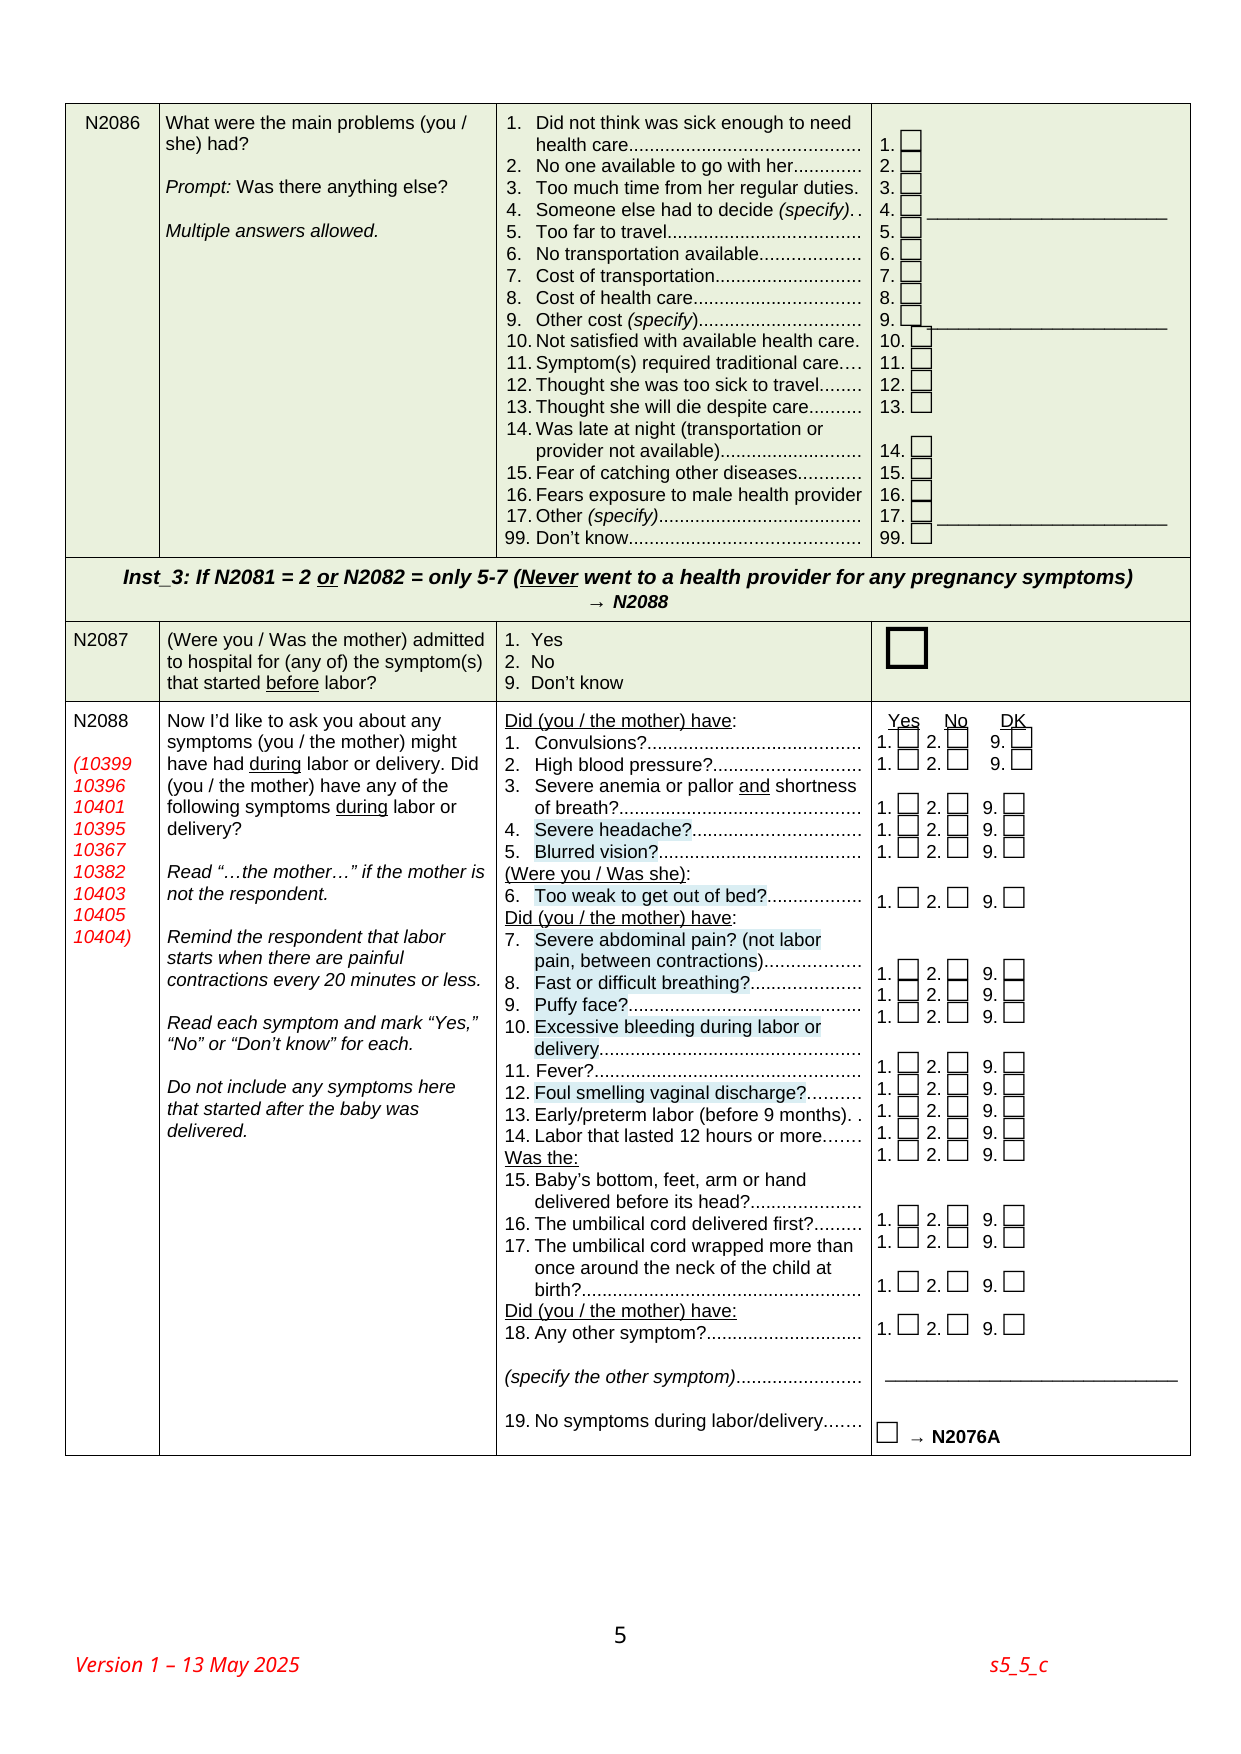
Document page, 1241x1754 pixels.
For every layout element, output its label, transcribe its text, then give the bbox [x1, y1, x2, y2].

table_cell N2086 [66, 104, 159, 557]
table_cell Did not think was sick enough to need health care No one available to go with her Too much time from her regular duties Someone else had to decide (specify) Too far to travel No transportation available Cost of transportation Cost of health care Other cost (specify) Not satisfied with available health care Symptom(s) required traditional care Thought she was too sick to travel Thought she will die despite care Was late at night (transportation or provider not available) Fear of catching other diseases Fears exposure to male health provider Other (specify) 99. Don’t know [497, 104, 871, 557]
table_cell N2087 [66, 622, 159, 701]
table_cell Did (you / the mother) have: Convulsions? High blood pressure? Severe anemia or pallor and shortness of breath? Severe headache? Blurred vision? (Were you / Was she): Too weak to get out of bed? Did (you / the mother) have: Severe abdominal pain? (not labor pain, between contractions) Fast or difficult breathing? Puffy face? Excessive bleeding during labor or delivery Fever? Foul smelling vaginal discharge? Early/preterm labor (before 9 months) Labor that lasted 12 hours or more Was the: Baby’s bottom, feet, arm or hand delivered before its head? The umbilical cord delivered first? The umbilical cord wrapped more than once around the neck of the child at birth? Did (you / the mother) have: Any other symptom? (specify the other symptom) No symptoms during labor/delivery [497, 702, 871, 1455]
table_cell N2088 (10399 10396 10401 10395 10367 10382 10403 10405 10404) [66, 702, 159, 1455]
table_cell What were the main problems (you / she) had? Prompt: Was there anything else? Multiple answers allowed. [160, 104, 496, 557]
table_cell Inst_3: If N2081 = 2 or N2082 = only 5-7 (Never went to a health provider for any pregnancy symptoms) → N2088 [66, 558, 1190, 621]
table_cell Yes No 9. Don’t know [497, 622, 871, 701]
table_cell (Were you / Was the mother) admitted to hospital for (any of) the symptom(s) that started before labor? [160, 622, 496, 701]
table_cell Yes No DK 1. □ 2. □ 9. □ 1. □ 2. □ 9. □ 1. □ 2. □ 9. □ 1. □ 2. □ 9. □ 1. □ 2. □ 9. □ 1. □ 2. □ 9. □ 1. □ 2. □ 9. □ 1. □ 2. □ 9. □ 1. □ 2. □ 9. □ 1. □ 2. □ 9. □ 1. □ 2. □ 9. □ 1. □ 2. □ 9. □ 1. □ 2. □ 9. □ 1. □ 2. □ 9. □ 1. □ 2. □ 9. □ 1. □ 2. □ 9. □ 1. □ 2. □ 9. □ 1. □ 2. □ 9. □ ____________________________ □ → N2076A [872, 702, 1190, 1455]
table_cell 1. □ 2. □ 3. □ 4. □ _______________________ 5. □ 6. □ 7. □ 8. □ 9. □ _______________________ 10. □ 11. □ 12. □ 13. □ 14. □ 15. □ 16. □ 17. □ ______________________ 99. □ [872, 104, 1190, 557]
table_cell Now I’d like to ask you about any symptoms (you / the mother) might have had during labor or delivery. Did (you / the mother) have any of the following symptoms during labor or delivery? Read “…the mother…” if the mother is not the respondent. Remind the respondent that labor starts when there are painful contractions every 20 minutes or less. Read each symptom and mark “Yes,” “No” or “Don’t know” for each. Do not include any symptoms here that started after the baby was delivered. [160, 702, 496, 1455]
table_cell [872, 622, 1190, 701]
